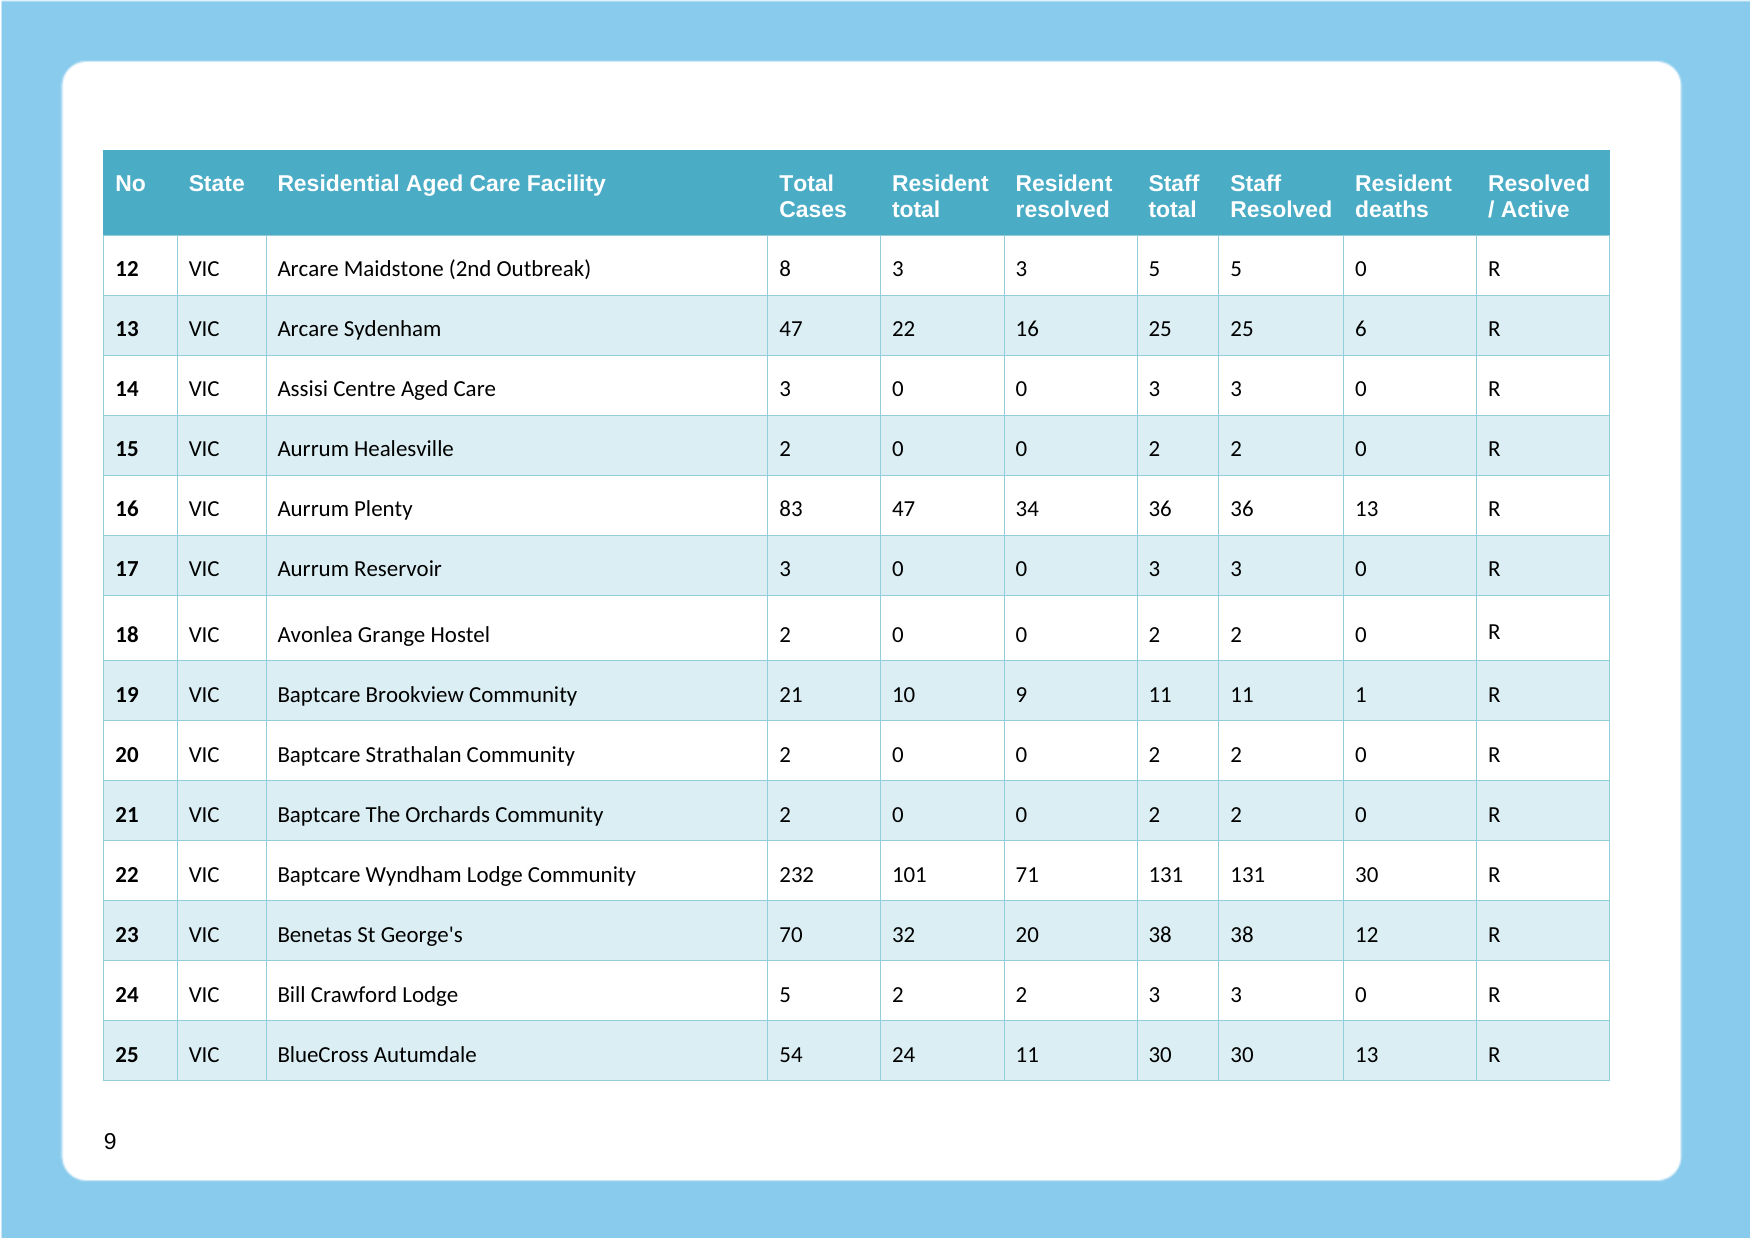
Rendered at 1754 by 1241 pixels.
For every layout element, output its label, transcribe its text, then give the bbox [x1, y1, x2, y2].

table_header Resident deaths [1344, 151, 1476, 235]
table_cell 38 [1219, 901, 1343, 960]
table_cell 2 [768, 596, 880, 660]
table_cell 24 [881, 1021, 1004, 1080]
table_cell 36 [1219, 476, 1343, 535]
table_cell 70 [768, 901, 880, 960]
table_cell 3 [1138, 536, 1218, 595]
table_cell R [1477, 721, 1609, 780]
table_cell 32 [881, 901, 1004, 960]
table_cell Avonlea Grange Hostel [267, 596, 767, 660]
table_cell 23 [104, 901, 177, 960]
table_cell Assisi Centre Aged Care [267, 356, 767, 415]
table_cell 20 [1005, 901, 1137, 960]
table_cell R [1477, 596, 1609, 660]
table_cell 5 [768, 961, 880, 1020]
table_cell VIC [178, 841, 266, 900]
table_cell Baptcare Brookview Community [267, 661, 767, 720]
table_cell 2 [1005, 961, 1137, 1020]
table_header Resident resolved [1005, 151, 1137, 235]
table_cell 0 [881, 781, 1004, 840]
table_cell R [1477, 901, 1609, 960]
table_cell R [1477, 296, 1609, 355]
table_cell VIC [178, 721, 266, 780]
table_cell 22 [104, 841, 177, 900]
table_cell 13 [1344, 1021, 1476, 1080]
table_cell VIC [178, 536, 266, 595]
table_cell VIC [178, 1021, 266, 1080]
table_cell 21 [768, 661, 880, 720]
table_cell R [1477, 476, 1609, 535]
table_cell 2 [1138, 596, 1218, 660]
table_cell 38 [1138, 901, 1218, 960]
table_cell 3 [1005, 236, 1137, 295]
table_cell 34 [1005, 476, 1137, 535]
table_cell 10 [881, 661, 1004, 720]
table_cell R [1477, 536, 1609, 595]
table_cell 24 [104, 961, 177, 1020]
table_cell Baptcare Wyndham Lodge Community [267, 841, 767, 900]
table_cell 25 [104, 1021, 177, 1080]
table_cell 21 [104, 781, 177, 840]
table_cell 0 [881, 416, 1004, 475]
table_cell VIC [178, 416, 266, 475]
table_cell 13 [104, 296, 177, 355]
table_cell VIC [178, 661, 266, 720]
table_cell 13 [1344, 476, 1476, 535]
table_cell 36 [1138, 476, 1218, 535]
table_cell VIC [178, 236, 266, 295]
table_cell R [1477, 236, 1609, 295]
table_cell 30 [1138, 1021, 1218, 1080]
table_cell BlueCross Autumdale [267, 1021, 767, 1080]
table_cell 2 [768, 781, 880, 840]
table_cell 16 [104, 476, 177, 535]
table_cell 19 [104, 661, 177, 720]
table_cell R [1477, 356, 1609, 415]
table_cell 131 [1219, 841, 1343, 900]
table_cell 3 [768, 536, 880, 595]
table_cell 2 [768, 416, 880, 475]
table_cell 0 [881, 721, 1004, 780]
table_cell 2 [1219, 721, 1343, 780]
table_cell 18 [104, 596, 177, 660]
table_cell 9 [1005, 661, 1137, 720]
table_cell 3 [768, 356, 880, 415]
table_cell 0 [1005, 356, 1137, 415]
table_cell VIC [178, 476, 266, 535]
table_cell 0 [1344, 536, 1476, 595]
table_cell Aurrum Healesville [267, 416, 767, 475]
table_cell 54 [768, 1021, 880, 1080]
table_cell 12 [104, 236, 177, 295]
table_cell 47 [881, 476, 1004, 535]
table_cell VIC [178, 961, 266, 1020]
table_cell 3 [881, 236, 1004, 295]
table_cell VIC [178, 781, 266, 840]
table_header Staff Resolved [1219, 151, 1343, 235]
table_cell 30 [1219, 1021, 1343, 1080]
table_cell R [1477, 781, 1609, 840]
table_cell Aurrum Plenty [267, 476, 767, 535]
table_cell VIC [178, 901, 266, 960]
table_cell 0 [1344, 356, 1476, 415]
table_cell Arcare Sydenham [267, 296, 767, 355]
table_cell 0 [1344, 416, 1476, 475]
table_cell VIC [178, 296, 266, 355]
table_cell R [1477, 661, 1609, 720]
table_cell 20 [104, 721, 177, 780]
table_cell 131 [1138, 841, 1218, 900]
table_cell 14 [104, 356, 177, 415]
table_cell 0 [881, 536, 1004, 595]
table_cell 3 [1219, 536, 1343, 595]
table_cell 8 [768, 236, 880, 295]
table_cell 15 [104, 416, 177, 475]
table_cell 0 [1344, 596, 1476, 660]
table_cell 0 [1005, 416, 1137, 475]
table_cell 2 [1138, 416, 1218, 475]
table_cell VIC [178, 596, 266, 660]
table_cell 22 [881, 296, 1004, 355]
table_cell 47 [768, 296, 880, 355]
table_cell R [1477, 416, 1609, 475]
table_cell R [1477, 841, 1609, 900]
table_cell 17 [104, 536, 177, 595]
table_cell 1 [1344, 661, 1476, 720]
table_cell Bill Crawford Lodge [267, 961, 767, 1020]
table_cell Aurrum Reservoir [267, 536, 767, 595]
table_cell 0 [1005, 781, 1137, 840]
table_cell 232 [768, 841, 880, 900]
picture [3, 2, 1750, 1238]
table_cell 3 [1219, 961, 1343, 1020]
table_cell 2 [1219, 781, 1343, 840]
table_cell Benetas St George's [267, 901, 767, 960]
table_header Resident total [881, 151, 1004, 235]
table_cell 0 [881, 596, 1004, 660]
table_cell 12 [1344, 901, 1476, 960]
table_cell 2 [1138, 721, 1218, 780]
table_cell 2 [1138, 781, 1218, 840]
table_cell 6 [1344, 296, 1476, 355]
table_cell 30 [1344, 841, 1476, 900]
table_cell 5 [1138, 236, 1218, 295]
table_header Staff total [1138, 151, 1218, 235]
table_cell 11 [1138, 661, 1218, 720]
table_cell 2 [768, 721, 880, 780]
table_cell 5 [1219, 236, 1343, 295]
table_cell 2 [1219, 596, 1343, 660]
table_cell 0 [1344, 236, 1476, 295]
table_cell 3 [1138, 961, 1218, 1020]
table_cell 2 [881, 961, 1004, 1020]
table_header No [104, 151, 177, 235]
table_cell 3 [1219, 356, 1343, 415]
table_cell 2 [1219, 416, 1343, 475]
table_cell 0 [1005, 596, 1137, 660]
table_header Residential Aged Care Facility [267, 151, 767, 235]
table_cell 11 [1219, 661, 1343, 720]
table_cell 83 [768, 476, 880, 535]
table_cell 0 [1005, 536, 1137, 595]
table_cell R [1477, 961, 1609, 1020]
table_cell 25 [1219, 296, 1343, 355]
table_cell Arcare Maidstone (2nd Outbreak) [267, 236, 767, 295]
table_cell 0 [1344, 781, 1476, 840]
table_header State [178, 151, 266, 235]
table_header Resolved / Active [1477, 151, 1609, 235]
table_cell Baptcare The Orchards Community [267, 781, 767, 840]
table_cell 16 [1005, 296, 1137, 355]
table_cell 11 [1005, 1021, 1137, 1080]
table_cell 71 [1005, 841, 1137, 900]
table_cell VIC [178, 356, 266, 415]
table_cell 0 [1344, 961, 1476, 1020]
table_cell R [1477, 1021, 1609, 1080]
table_cell 0 [1005, 721, 1137, 780]
table_cell 0 [1344, 721, 1476, 780]
table_cell 3 [1138, 356, 1218, 415]
table_header Total Cases [768, 151, 880, 235]
table_cell 0 [881, 356, 1004, 415]
table_cell 101 [881, 841, 1004, 900]
table_cell 25 [1138, 296, 1218, 355]
table_cell Baptcare Strathalan Community [267, 721, 767, 780]
